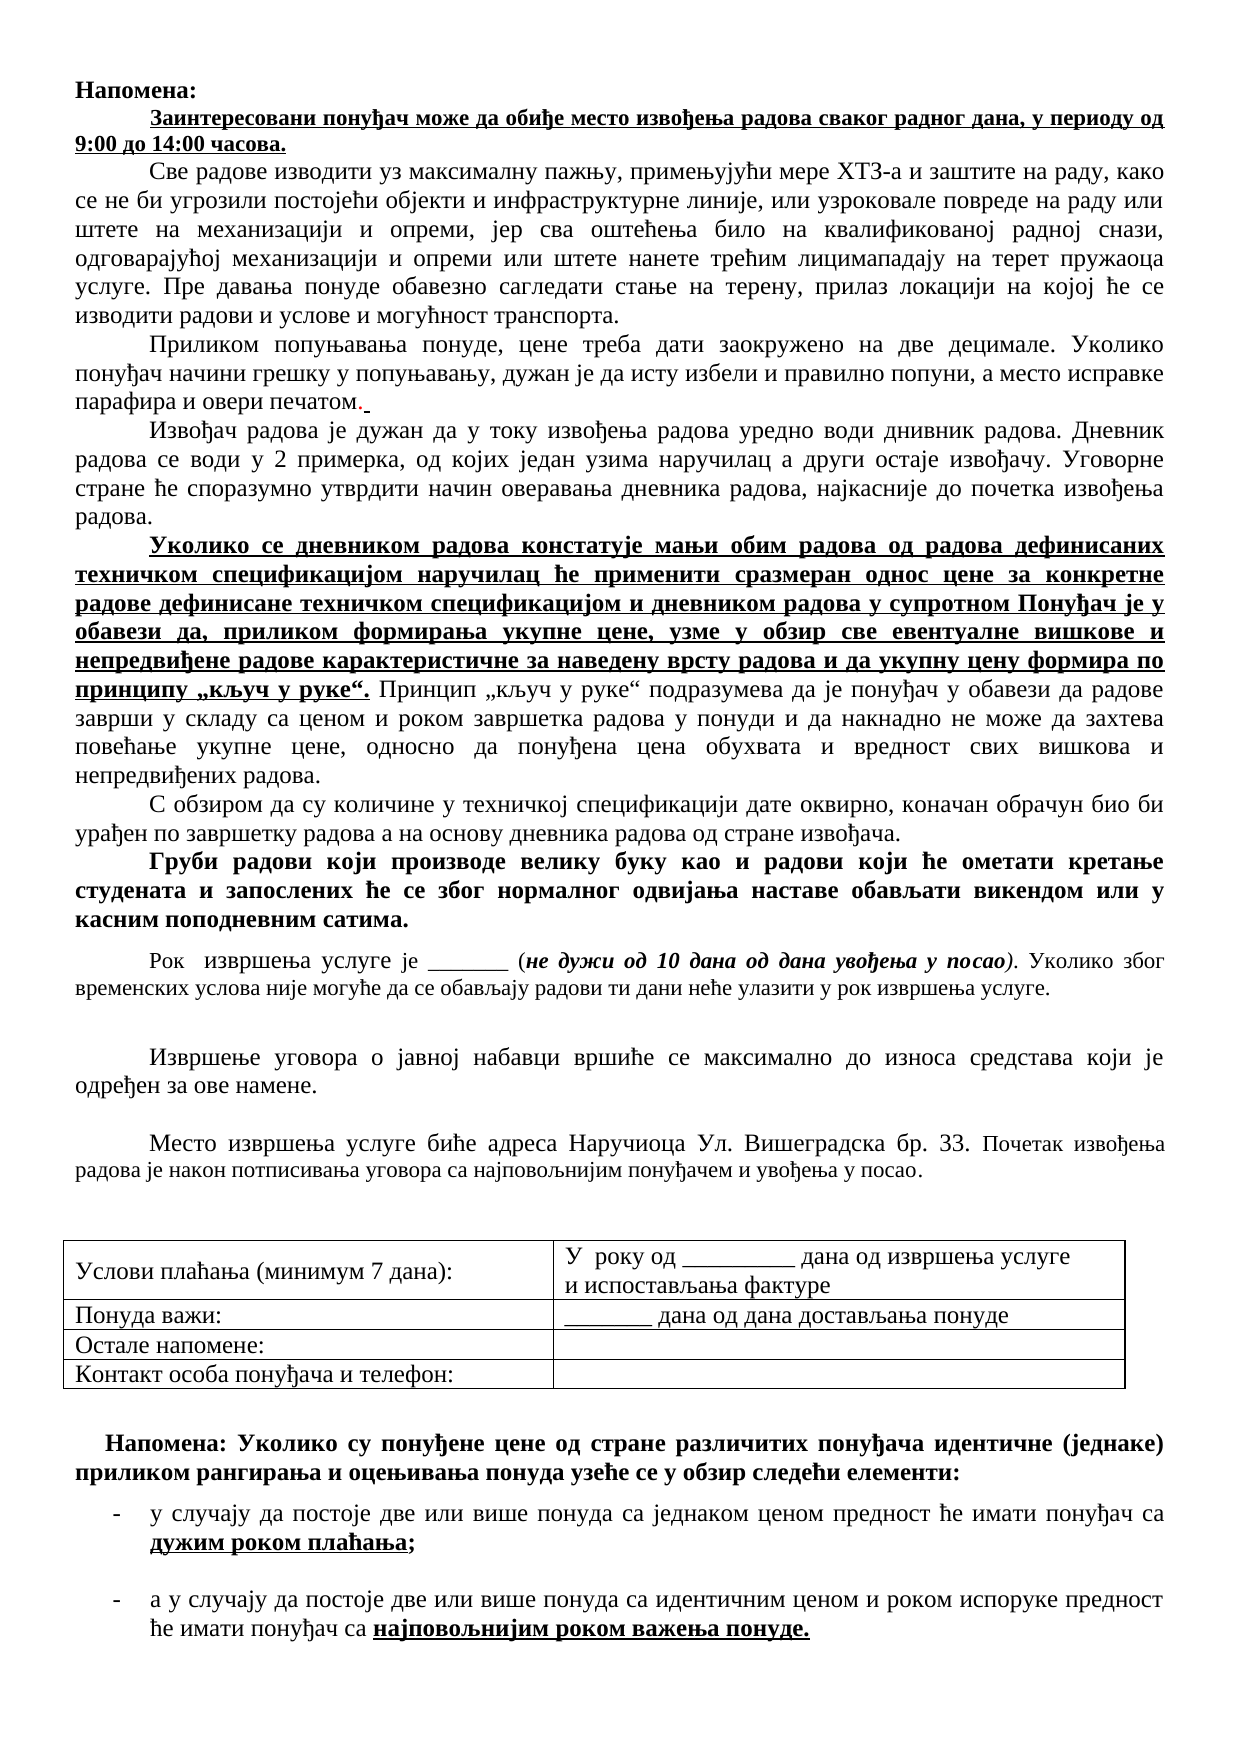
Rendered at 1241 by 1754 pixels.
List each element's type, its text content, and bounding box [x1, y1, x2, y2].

text Извршење уговора о јавној набавци вршиће се максимално до износа средстава који је одређен за ове намене. [75, 1042, 1165, 1099]
text С обзиром да су количине у техничкој спецификацији дате оквирно, коначан обрачун био би урађен по завршетку радова а на основу дневника радова од стране извођача. [75, 789, 1165, 846]
list а у случају да постоје две или више понуда са идентичним ценом и роком испоруке предност ће имати понуђач са најповољнијим роком важења понуде. [112, 1584, 1165, 1642]
text Заинтересовани понуђач може да обиђе место извођења радова сваког радног дана, у периоду од 9:00 до 14:00 часова. [75, 104, 1165, 156]
text Напомена: Уколико су понуђене цене од стране различитих понуђача идентичне (једнаке) приликом рангирања и оцењивања понуда узеће се у обзир следећи елементи: [75, 1428, 1165, 1486]
text Груби радови који производе велику буку као и радови који ће ометати кретање студената и запослених ће се због нормалног одвијања наставе обављати викендом или у касним поподневним сатима. [75, 846, 1165, 933]
text Приликом попуњавања понуде, цене треба дати заокружено на две децимале. Уколико понуђач начини грешку у попуњавању, дужан је да исту избели и правилно попуни, а место исправке парафира и овери печатом. [75, 329, 1165, 415]
text Све радове изводити уз максималну пажњу, примењујући мере ХТЗ-а и заштите на раду, како се не би угрозили постојећи објекти и инфраструктурне линије, или узроковале повреде на раду или штете на механизацији и опреми, јер сва оштећења било на квалификованој радној снази, одговарајућој механизацији и опреми или штете нанете трећим лицимападају на терет пружаоца услуге. Пре давања понуде обавезно сагледати стање на терену, прилаз локацији на којој ће се изводити радови и услове и могућност транспорта. [75, 156, 1165, 329]
text Рок извршења услуге је _______ (не дужи од 10 дана од дана увођења у посао). Уколико због временских услова није могуће да се обављају радови ти дани неће улазити у рок извршења услуге. [75, 945, 1165, 1000]
table_cell Понуда важи: [64, 1300, 553, 1329]
list у случају да постоје две или више понуда са једнаком ценом предност ће имати понуђач са дужим роком плаћања; [112, 1498, 1165, 1556]
text Уколико се дневником радова констатује мањи обим радова од радова дефинисаних техничком спецификацијом наручилац ће применити сразмеран однос цене за конкретне радове дефинисане техничком спецификацијом и дневником радова у супротном Понуђач је у обавези да, приликом формирања укупне цене, узме у обзир све евентуалне вишкове и непредвиђене радове карактеристичне за наведену врсту радова и да укупну цену формира по принципу „кључ у руке“. Принцип „кључ у руке“ подразумева да је понуђач у обавези да радове заврши у складу са ценом и роком завршетка радова у понуди и да накнадно не може да захтева повећање укупне цене, односно да понуђена цена обухвата и вредност свих вишкова и непредвиђених радова. [75, 672, 1165, 789]
table_cell [554, 1360, 1124, 1388]
text Напомена: [75, 75, 1165, 104]
table_cell [554, 1330, 1124, 1358]
table_cell Контакт особа понуђача и телефон: [64, 1360, 553, 1388]
table_cell Остале напомене: [64, 1330, 553, 1358]
text Уколико се дневником радова констатује мањи обим радова од радова дефинисаних техничком спецификацијом наручилац ће применити сразмеран однос цене за конкретне радове дефинисане техничком спецификацијом и дневником радова у супротном Понуђач је у обавези да, приликом формирања укупне цене, узме у обзир све евентуалне вишкове и непредвиђене радове карактеристичне за наведену врсту радова и да укупну цену формира по принципу „кључ у руке“. Принцип „кључ у руке“ подразумева да је понуђач у обавези да радове заврши у складу са ценом и роком завршетка радова у понуди и да накнадно не може да захтева повећање укупне цене, односно да понуђена цена обухвата и вредност свих вишкова и непредвиђених радова. [75, 530, 1165, 584]
table_cell _______ дана од дана достављања понуде [554, 1300, 1124, 1329]
table_header Услови плаћања (минимум 7 дана): [64, 1241, 553, 1299]
text Место извршења услуге биће адреса Наручиоца Ул. Вишеградска бр. 33. Почетак извођења радова је након потписивања уговора са најповољнијим понуђачем и увођења у посао. [75, 1128, 1165, 1183]
table_header У року од _________ дана од извршења услуге и испостављања фактуре [554, 1241, 1124, 1299]
text Извођач радова је дужан да у току извођења радова уредно води днивник радова. Дневник радова се води у 2 примерка, од којих један узима наручилац а други остаје извођачу. Уговорне стране ће споразумно утврдити начин оверавања дневника радова, најкасније до почетка извођења радова. [75, 415, 1165, 530]
